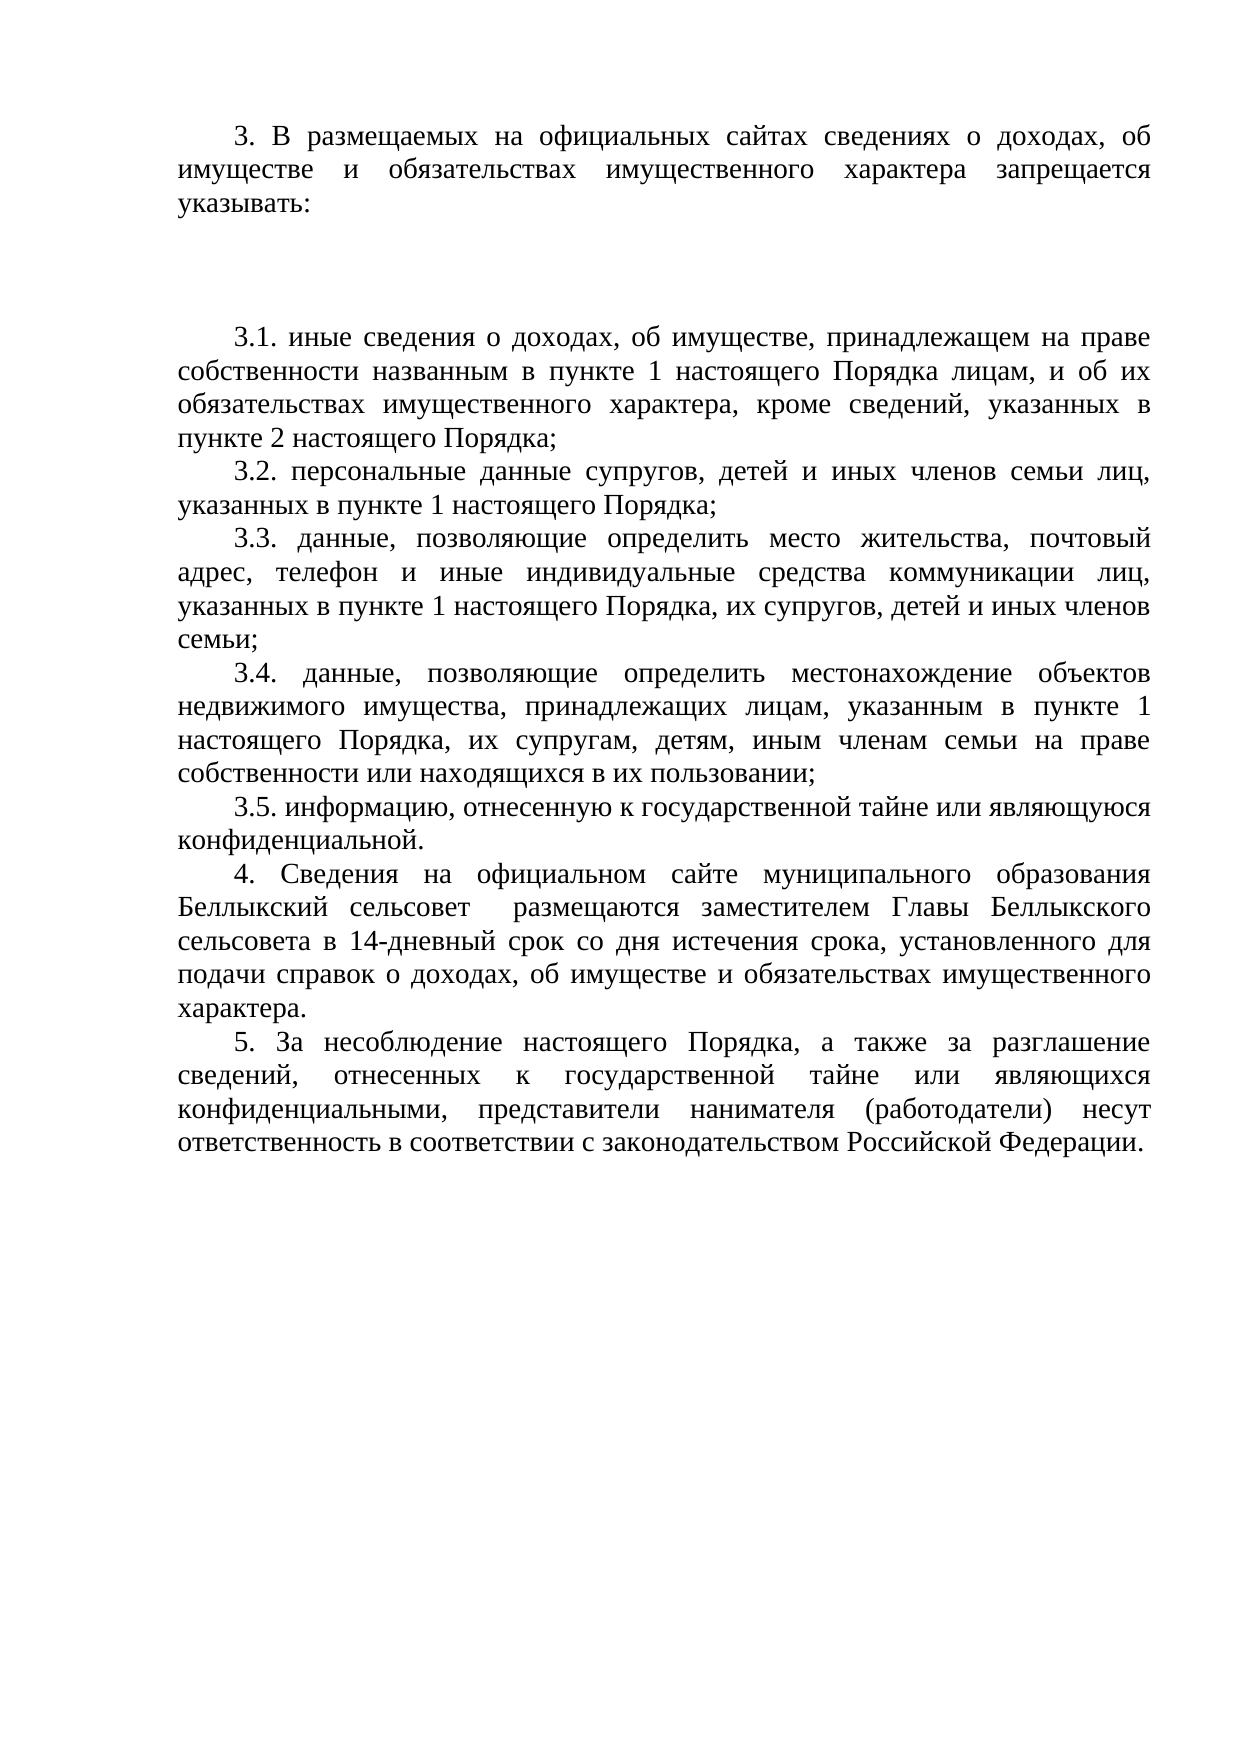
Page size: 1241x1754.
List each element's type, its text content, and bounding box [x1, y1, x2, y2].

text 5. За несоблюдение настоящего Порядка, а также за разглашение сведений, отнесенных к государственной тайне или являющихся конфиденциальными, представители нанимателя (работодатели) несут ответственность в соответствии с законодательством Российской Федерации. [177, 1024, 1152, 1158]
text 3. В размещаемых на официальных сайтах сведениях о доходах, об имуществе и обязательствах имущественного характера запрещается указывать: [177, 118, 1152, 219]
text 4. Сведения на официальном сайте муниципального образования Беллыкский сельсовет размещаются заместителем Главы Беллыкского сельсовета в 14-дневный срок со дня истечения срока, установленного для подачи справок о доходах, об имуществе и обязательствах имущественного характера. [177, 856, 1152, 1024]
text 3.5. информацию, отнесенную к государственной тайне или являющуюся конфиденциальной. [177, 789, 1152, 856]
text 3.2. персональные данные супругов, детей и иных членов семьи лиц, указанных в пункте 1 настоящего Порядка; [177, 453, 1152, 521]
text 3.4. данные, позволяющие определить местонахождение объектов недвижимого имущества, принадлежащих лицам, указанным в пункте 1 настоящего Порядка, их супругам, детям, иным членам семьи на праве собственности или находящихся в их пользовании; [177, 655, 1152, 789]
text 3.3. данные, позволяющие определить место жительства, почтовый адрес, телефон и иные индивидуальные средства коммуникации лиц, указанных в пункте 1 настоящего Порядка, их супругов, детей и иных членов семьи; [177, 521, 1152, 655]
text 3.1. иные сведения о доходах, об имуществе, принадлежащем на праве собственности названным в пункте 1 настоящего Порядка лицам, и об их обязательствах имущественного характера, кроме сведений, указанных в пункте 2 настоящего Порядка; [177, 319, 1152, 453]
